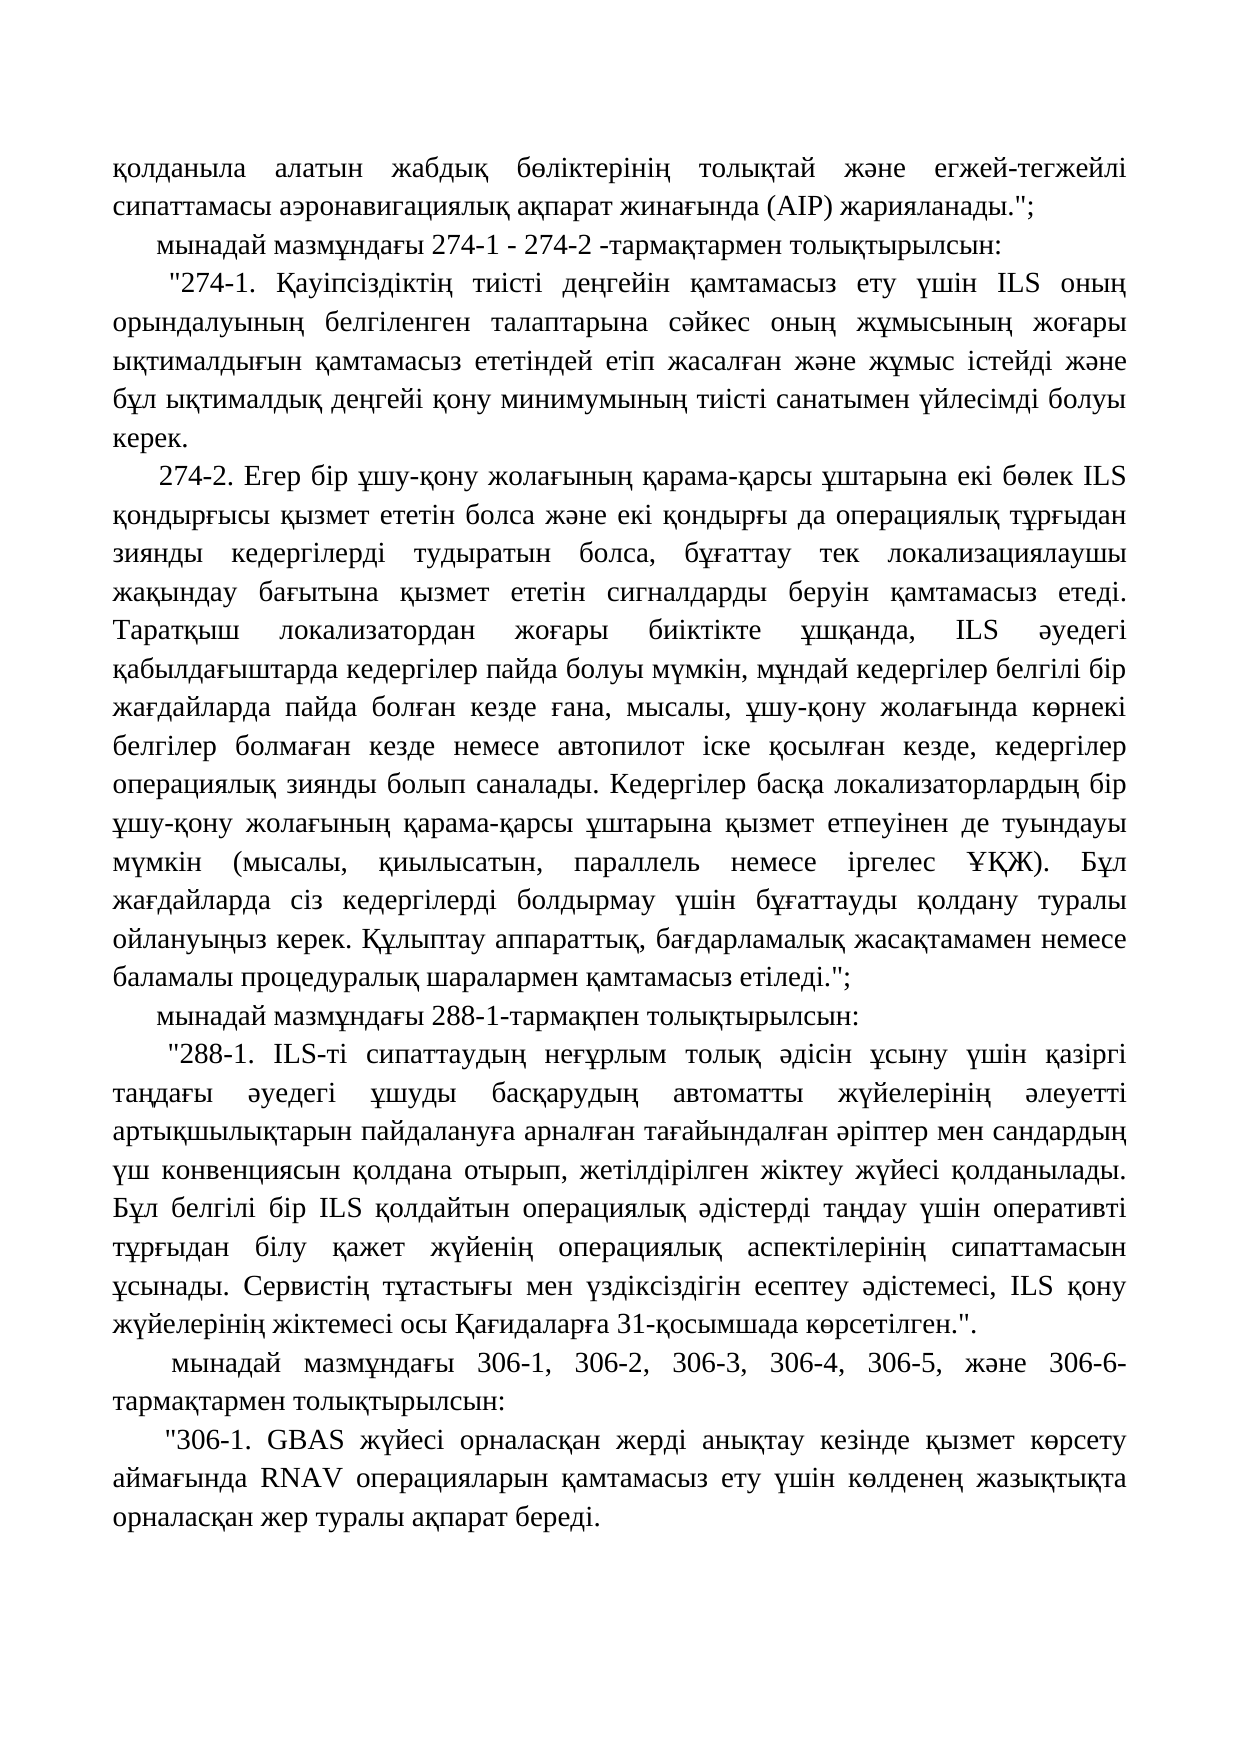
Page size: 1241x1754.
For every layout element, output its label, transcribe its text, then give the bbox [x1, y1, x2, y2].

text 274-2. Егер бір ұшу-қону жолағының қарама-қарсы ұштарына екі бөлек ILS қондырғысы қызмет ететін болса және екі қондырғы да операциялық тұрғыдан зиянды кедергілерді тудыратын болса, бұғаттау тек локализациялаушы жақындау бағытына қызмет ететін сигналдарды беруін қамтамасыз етеді. Таратқыш локализатордан жоғары биіктікте ұшқанда, ILS әуедегі қабылдағыштарда кедергілер пайда болуы мүмкін, мұндай кедергілер белгілі бір жағдайларда пайда болған кезде ғана, мысалы, ұшу-қону жолағында көрнекі белгілер болмаған кезде немесе автопилот іске қосылған кезде, кедергілер операциялық зиянды болып саналады. Кедергілер басқа локализаторлардың бір ұшу-қону жолағының қарама-қарсы ұштарына қызмет етпеуінен де туындауы мүмкін (мысалы, қиылысатын, параллель немесе іргелес ҰҚЖ). Бұл жағдайларда сіз кедергілерді болдырмау үшін бұғаттауды қолдану туралы ойлануыңыз керек. Құлыптау аппараттық, бағдарламалық жасақтамамен немесе баламалы процедуралық шаралармен қамтамасыз етіледі."; [112, 458, 1128, 993]
text "288-1. ILS-ті сипаттаудың неғұрлым толық әдісін ұсыну үшін қазіргі таңдағы әуедегі ұшуды басқарудың автоматты жүйелерінің әлеуетті артықшылықтарын пайдалануға арналған тағайындалған әріптер мен сандардың үш конвенциясын қолдана отырып, жетілдірілген жіктеу жүйесі қолданылады. Бұл белгілі бір ILS қолдайтын операциялық әдістерді таңдау үшін оперативті тұрғыдан білу қажет жүйенің операциялық аспектілерінің сипаттамасын ұсынады. Сервистің тұтастығы мен үздіксіздігін есептеу әдістемесі, ILS қону жүйелерінің жіктемесі осы Қағидаларға 31-қосымшада көрсетілген.". [112, 1036, 1128, 1340]
text мынадай мазмұндағы 288-1-тармақпен толықтырылсын: [112, 998, 1128, 1031]
text мынадай мазмұндағы 306-1, 306-2, 306-3, 306-4, 306-5, және 306-6-тармақтармен толықтырылсын: [112, 1345, 1128, 1417]
text "274-1. Қауіпсіздіктің тиісті деңгейін қамтамасыз ету үшін ILS оның орындалуының белгіленген талаптарына сәйкес оның жұмысының жоғары ықтималдығын қамтамасыз ететіндей етіп жасалған және жұмыс істейді және бұл ықтималдық деңгейі қону минимумының тиісті санатымен үйлесімді болуы керек. [112, 266, 1128, 453]
text "306-1. GBAS жүйесі орналасқан жерді анықтау кезінде қызмет көрсету аймағында RNAV операцияларын қамтамасыз ету үшін көлденең жазықтықта орналасқан жер туралы ақпарат береді. [112, 1422, 1128, 1532]
text мынадай мазмұндағы 274-1 - 274-2 -тармақтармен толықтырылсын: [112, 227, 1128, 261]
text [112, 150, 1128, 222]
